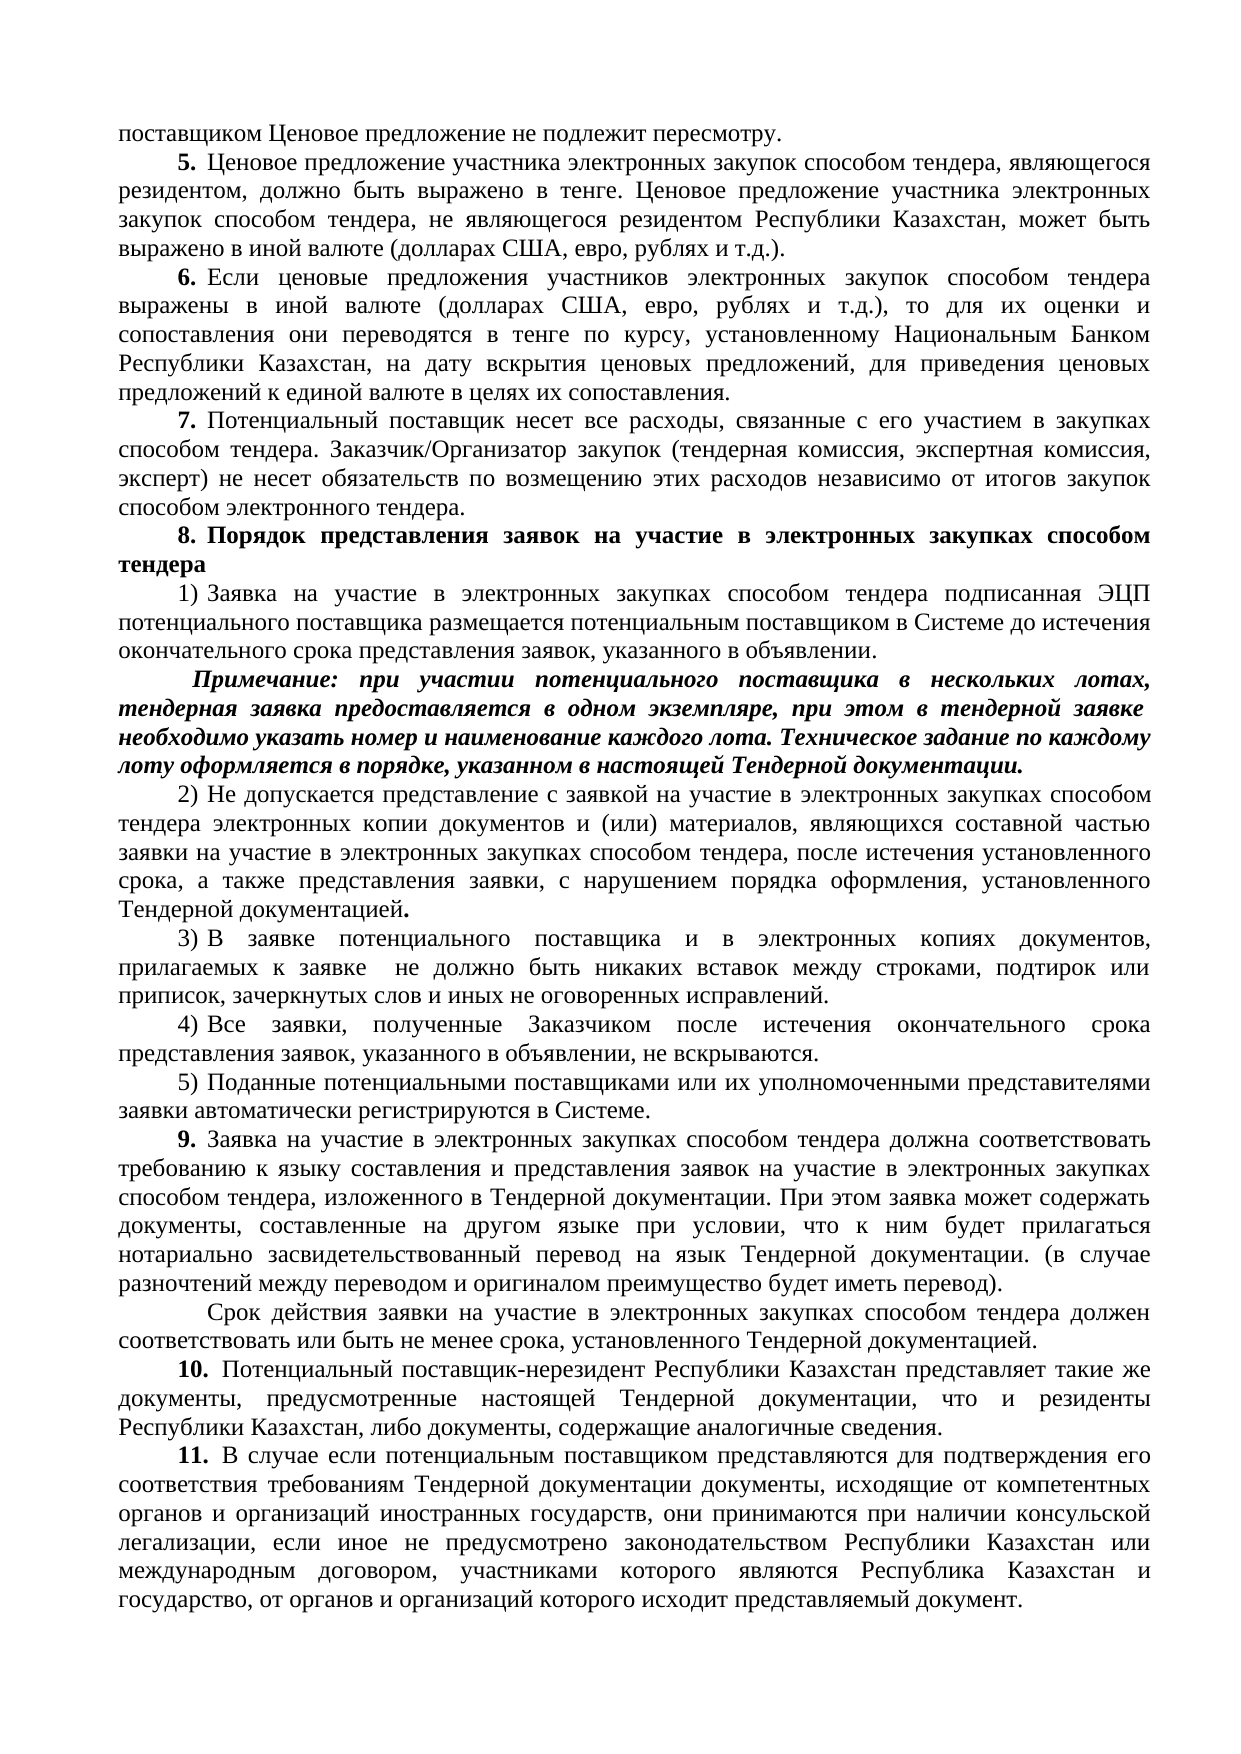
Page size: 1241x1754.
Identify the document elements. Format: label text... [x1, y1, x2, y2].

list Порядок представления заявок на участие в электронных закупках способом тендера [118, 521, 1152, 578]
list Потенциальный поставщик-нерезидент Республики Казахстан представляет такие же документы, предусмотренные настоящей Тендерной документации, что и резиденты Республики Казахстан, либо документы, содержащие аналогичные сведения. [118, 1354, 1152, 1441]
list Все заявки, полученные Заказчиком после истечения окончательного срока представления заявок, указанного в объявлении, не вскрываются. [118, 1009, 1152, 1067]
list Ценовое предложение участника электронных закупок способом тендера, являющегося резидентом, должно быть выражено в тенге. Ценовое предложение участника электронных закупок способом тендера, не являющегося резидентом Республики Казахстан, может быть выражено в иной валюте (долларах США, евро, рублях и т.д.). [118, 147, 1152, 262]
list Потенциальный поставщик несет все расходы, связанные с его участием в закупках способом тендера. Заказчик/Организатор закупок (тендерная комиссия, экспертная комиссия, эксперт) не несет обязательств по возмещению этих расходов независимо от итогов закупок способом электронного тендера. [118, 406, 1152, 521]
list Поданные потенциальными поставщиками или их уполномоченными представителями заявки автоматически регистрируются в Системе. [118, 1067, 1152, 1124]
text Примечание: при участии потенциального поставщика в нескольких лотах, тендерная заявка предоставляется в одном экземпляре, при этом в тендерной заявке необходимо указать номер и наименование каждого лота. Техническое задание по каждому лоту оформляется в порядке, указанном в настоящей Тендерной документации. [118, 664, 1152, 779]
list Заявка на участие в электронных закупках способом тендера подписанная ЭЦП потенциального поставщика размещается потенциальным поставщиком в Системе до истечения окончательного срока представления заявок, указанного в объявлении. [118, 578, 1152, 664]
list В случае если потенциальным поставщиком представляются для подтверждения его соответствия требованиям Тендерной документации документы, исходящие от компетентных органов и организаций иностранных государств, они принимаются при наличии консульской легализации, если иное не предусмотрено законодательством Республики Казахстан или международным договором, участниками которого являются Республика Казахстан и государство, от органов и организаций которого исходит представляемый документ. [118, 1441, 1152, 1613]
list Если ценовые предложения участников электронных закупок способом тендера выражены в иной валюте (долларах США, евро, рублях и т.д.), то для их оценки и сопоставления они переводятся в тенге по курсу, установленному Национальным Банком Республики Казахстан, на дату вскрытия ценовых предложений, для приведения ценовых предложений к единой валюте в целях их сопоставления. [118, 262, 1152, 406]
list Не допускается представление с заявкой на участие в электронных закупках способом тендера электронных копии документов и (или) материалов, являющихся составной частью заявки на участие в электронных закупках способом тендера, после истечения установленного срока, а также представления заявки, с нарушением порядка оформления, установленного Тендерной документацией. [118, 779, 1152, 923]
list В заявке потенциального поставщика и в электронных копиях документов, прилагаемых к заявке не должно быть никаких вставок между строками, подтирок или приписок, зачеркнутых слов и иных не оговоренных исправлений. [118, 923, 1152, 1009]
list Заявка на участие в электронных закупках способом тендера должна соответствовать требованию к языку составления и представления заявок на участие в электронных закупках способом тендера, изложенного в Тендерной документации. При этом заявка может содержать документы, составленные на другом языке при условии, что к ним будет прилагаться нотариально засвидетельствованный перевод на язык Тендерной документации. (в случае разночтений между переводом и оригиналом преимущество будет иметь перевод). [118, 1124, 1152, 1297]
text Срок действия заявки на участие в электронных закупках способом тендера должен соответствовать или быть не менее срока, установленного Тендерной документацией. [118, 1297, 1152, 1354]
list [118, 118, 1152, 147]
